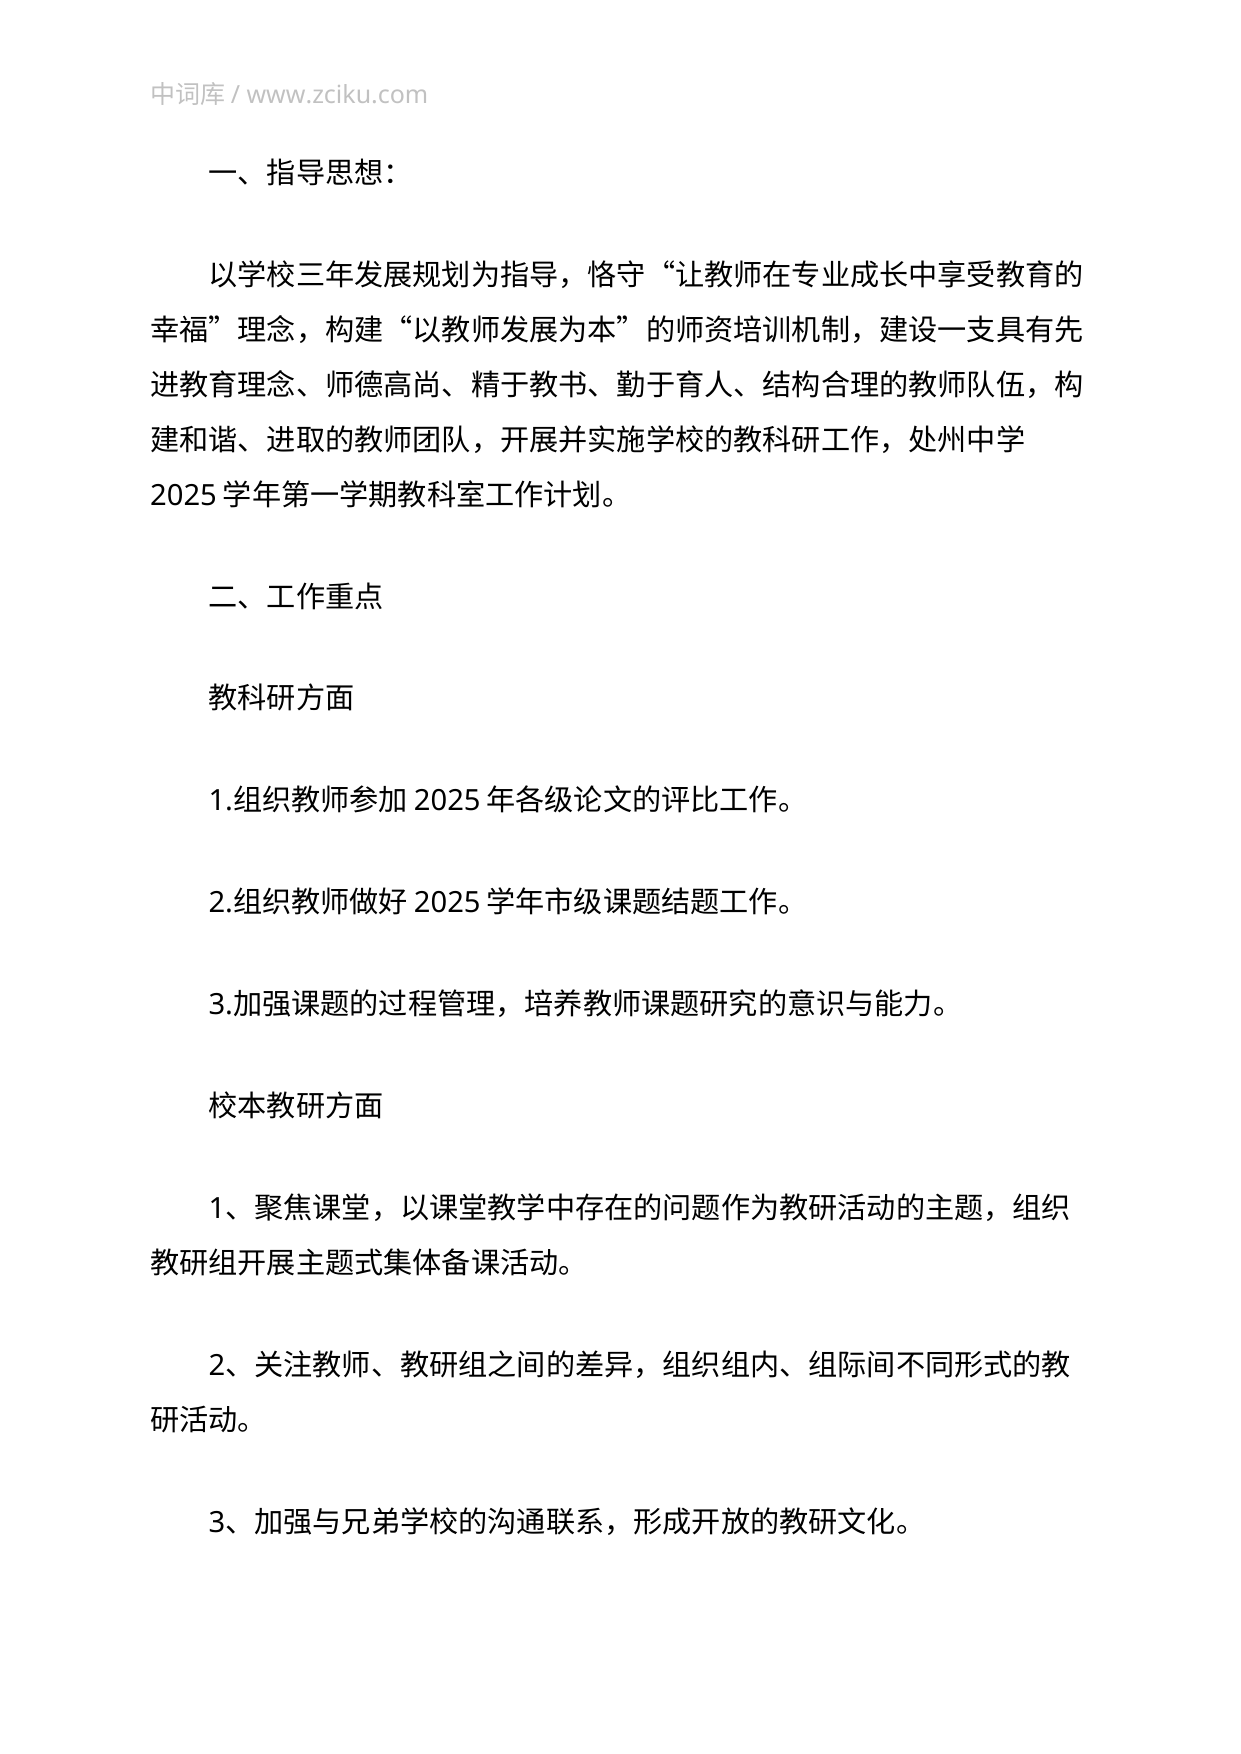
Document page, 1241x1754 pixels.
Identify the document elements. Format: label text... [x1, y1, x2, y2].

text 一、指导思想： [150, 150, 1090, 192]
text 校本教研方面 [150, 1083, 1090, 1125]
text 3、加强与兄弟学校的沟通联系，形成开放的教研文化。 [150, 1498, 1090, 1541]
text 以学校三年发展规划为指导，恪守“让教师在专业成长中享受教育的幸福”理念，构建“以教师发展为本”的师资培训机制，建设一支具有先进教育理念、师德高尚、精于教书、勤于育人、结构合理的教师队伍，构建和谐、进取的教师团队，开展并实施学校的教科研工作，处州中学2025学年第一学期教科室工作计划。 [150, 252, 1090, 514]
text 1、聚焦课堂，以课堂教学中存在的问题作为教研活动的主题，组织教研组开展主题式集体备课活动。 [150, 1184, 1090, 1282]
text 3.加强课题的过程管理，培养教师课题研究的意识与能力。 [150, 981, 1090, 1023]
text 二、工作重点 [150, 573, 1090, 616]
text 2、关注教师、教研组之间的差异，组织组内、组际间不同形式的教研活动。 [150, 1341, 1090, 1439]
text 教科研方面 [150, 675, 1090, 717]
text 1.组织教师参加2025年各级论文的评比工作。 [150, 777, 1090, 819]
text 2.组织教师做好2025学年市级课题结题工作。 [150, 879, 1090, 921]
